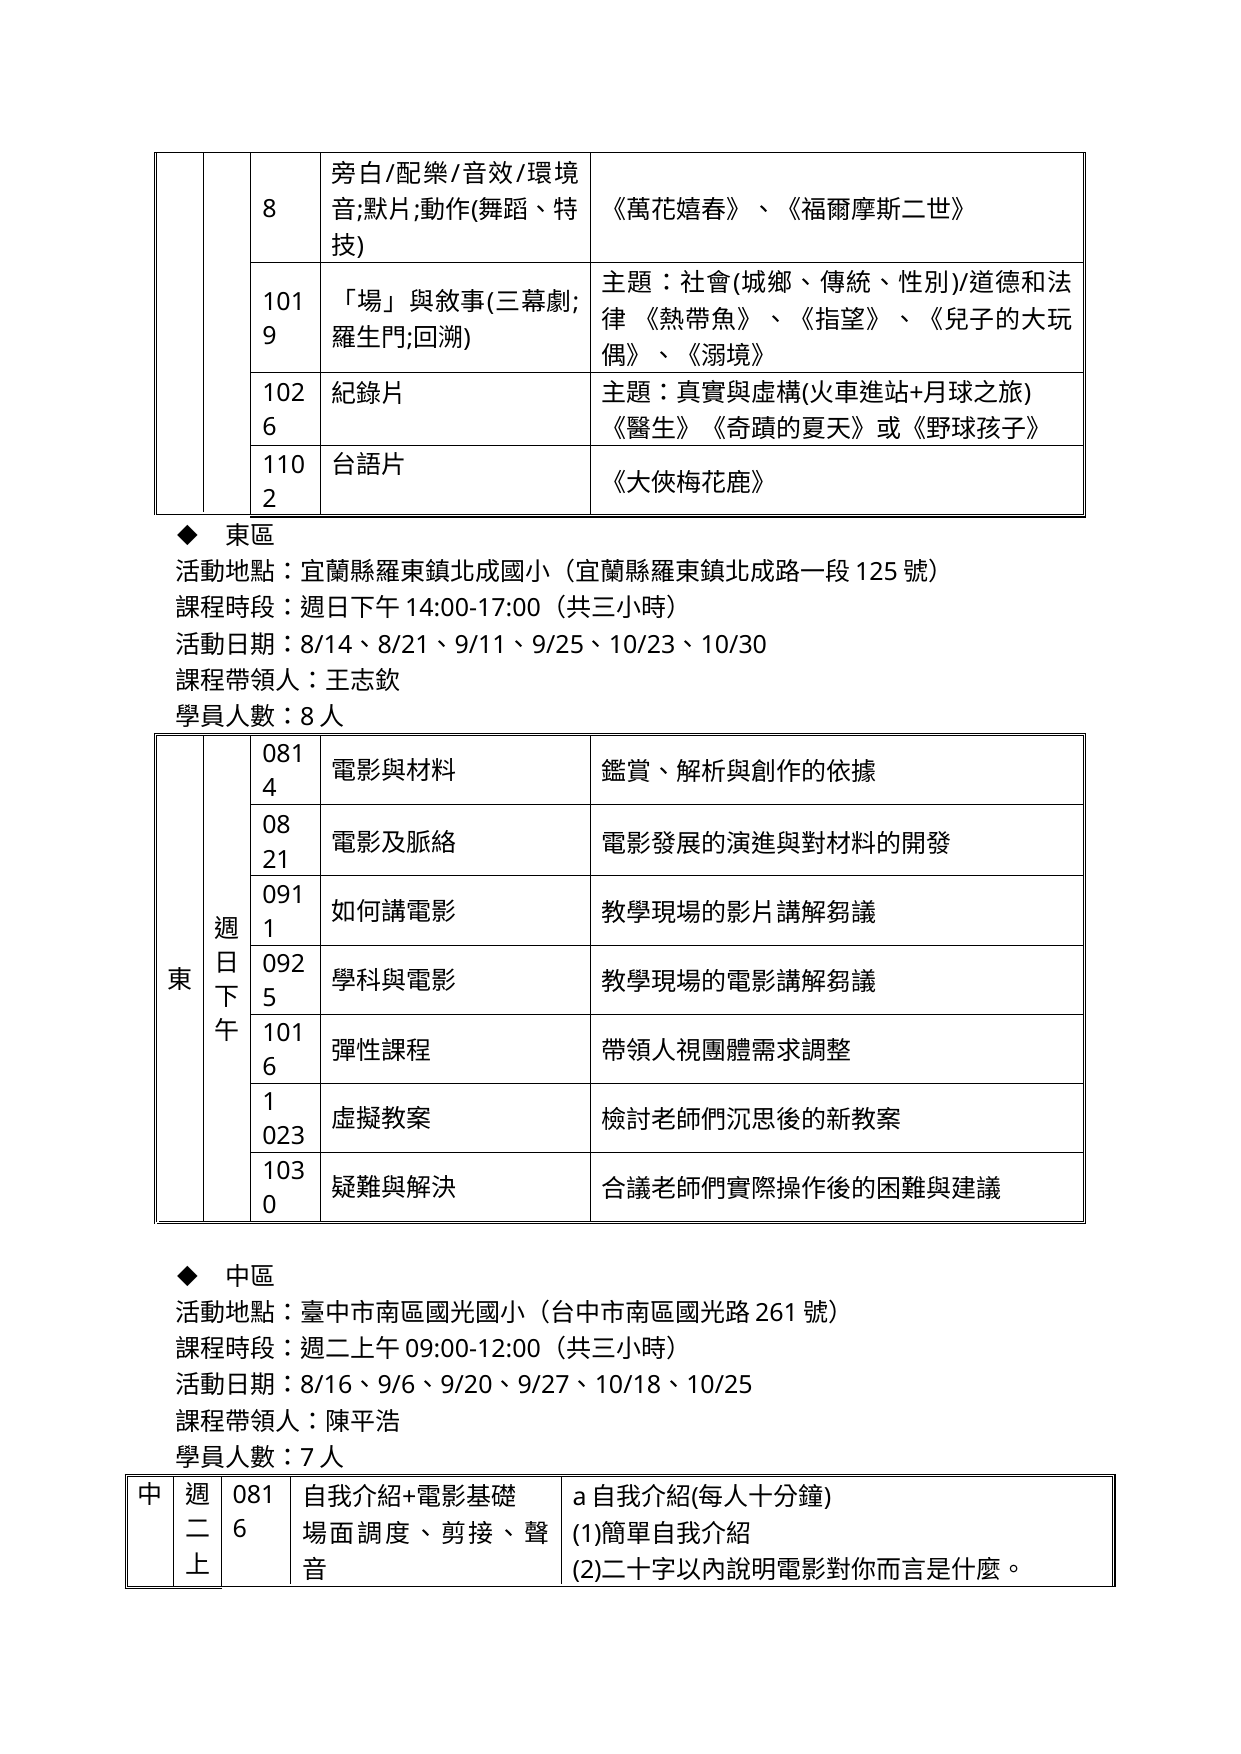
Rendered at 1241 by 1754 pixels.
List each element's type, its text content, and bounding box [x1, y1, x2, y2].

list 東區 [175, 517, 1065, 552]
table_header 週 二 上 午 [174, 1477, 221, 1586]
table_header 0816 [222, 1477, 291, 1586]
table_cell 0821 [251, 805, 320, 875]
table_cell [321, 153, 590, 262]
text 課程帶領人：陳平浩 [175, 1401, 1065, 1437]
text 學員人數：7人 [175, 1437, 1065, 1474]
text 活動地點：臺中市南區國光國小（台中市南區國光路261號） [175, 1292, 1065, 1329]
text 課程帶領人：王志欽 [175, 660, 1065, 697]
table_cell 台語片 [321, 446, 590, 514]
text 學員人數：8人 [175, 697, 1065, 733]
table_cell 檢討老師們沉思後的新教案 [591, 1084, 1083, 1152]
text 活動日期：8/14、8/21、9/11、9/25、10/23、10/30 [175, 624, 1065, 660]
text 課程時段：週二上午09:00-12:00（共三小時） [175, 1329, 1065, 1365]
table_header 0814 [251, 736, 320, 804]
text 課程時段：週日下午14:00-17:00（共三小時） [175, 588, 1065, 624]
table_cell 0928 [251, 153, 320, 262]
table_cell 0925 [251, 946, 320, 1014]
table_header 東 [157, 736, 203, 1221]
table_cell 電影發展的演進與對材料的開發 [591, 805, 1083, 875]
table_cell 虛擬教案 [321, 1084, 590, 1152]
table_cell 教學現場的電影講解芻議 [591, 946, 1083, 1014]
table_cell 教學現場的影片講解芻議 [591, 876, 1083, 944]
table_cell 學科與電影 [321, 946, 590, 1014]
table_cell 彈性課程 [321, 1015, 590, 1083]
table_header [291, 1477, 561, 1586]
table_cell 1023 [251, 1084, 320, 1152]
table_header 中 [128, 1477, 173, 1586]
table_cell 如何講電影 [321, 876, 590, 944]
table_cell 1016 [251, 1015, 320, 1083]
table_cell 《大俠梅花鹿》 [591, 446, 1083, 514]
table_cell 疑難與解決 [321, 1153, 590, 1221]
table_cell 1026 [251, 373, 320, 445]
table_cell 1102 [251, 446, 320, 514]
table_cell 主題：社會(城鄉、傳統、性別)/道德和法律 《熱帶魚》、《指望》、《兒子的大玩偶》、《溺境》 [591, 263, 1083, 372]
table_cell 1019 [251, 263, 320, 372]
table_cell 紀錄片 [321, 373, 590, 445]
table_cell 主題：真實與虛構(火車進站+月球之旅) 《醫生》《奇蹟的夏天》或《野球孩子》 [591, 373, 1083, 445]
table_header 電影與材料 [321, 736, 590, 804]
text 活動日期：8/16、9/6、9/20、9/27、10/18、10/25 [175, 1365, 1065, 1401]
table_cell 電影及脈絡 [321, 805, 590, 875]
table_cell 帶領人視團體需求調整 [591, 1015, 1083, 1083]
table_cell 「場」與敘事(三幕劇;羅生門;回溯) [321, 263, 590, 372]
list 中區 [175, 1258, 1065, 1292]
table_cell 1030 [251, 1153, 320, 1221]
table_cell 合議老師們實際操作後的困難與建議 [591, 1153, 1083, 1221]
table_header 鑑賞、解析與創作的依據 [591, 736, 1083, 804]
table_header 週 日 下 午 [204, 736, 250, 1221]
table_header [561, 1477, 1112, 1586]
text 活動地點：宜蘭縣羅東鎮北成國小（宜蘭縣羅東鎮北成路一段125號） [175, 552, 1065, 588]
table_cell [591, 153, 1083, 262]
table_cell 0911 [251, 876, 320, 944]
